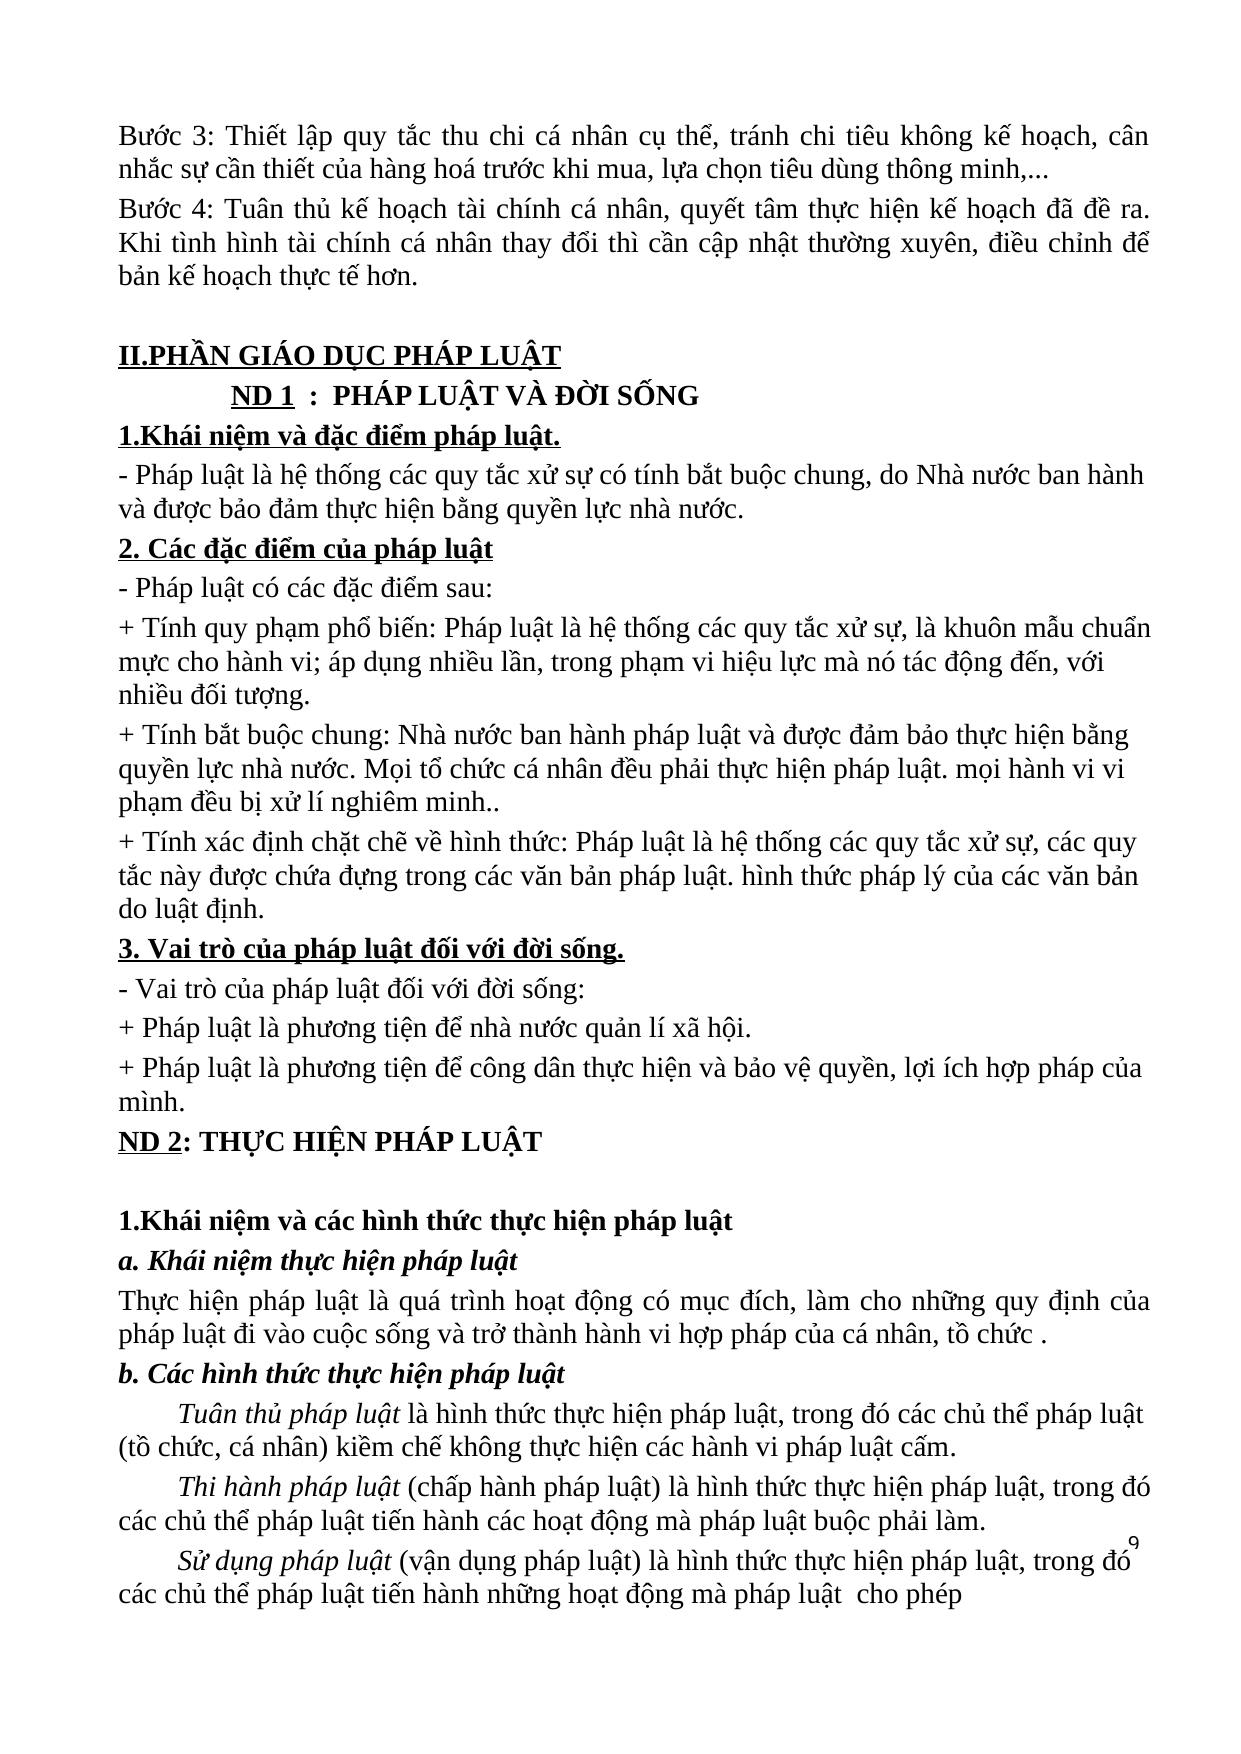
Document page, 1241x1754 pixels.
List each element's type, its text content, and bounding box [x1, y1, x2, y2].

text Thi hành pháp luật (chấp hành pháp luật) là hình thức thực hiện pháp luật, trong đó các chủ thể pháp luật tiến hành các hoạt động mà pháp luật buộc phải làm. [118, 1469, 1152, 1536]
text a. Khái niệm thực hiện pháp luật [118, 1243, 1152, 1277]
text + Pháp luật là phương tiện để nhà nước quản lí xã hội. [118, 1011, 1152, 1044]
text + Tính bắt buộc chung: Nhà nước ban hành pháp luật và được đảm bảo thực hiện bằng quyền lực nhà nước. Mọi tổ chức cá nhân đều phải thực hiện pháp luật. mọi hành vi vi phạm đều bị xử lí nghiêm minh.. [118, 717, 1152, 818]
text 1.Khái niệm và các hình thức thực hiện pháp luật [118, 1203, 1152, 1237]
text + Tính quy phạm phổ biến: Pháp luật là hệ thống các quy tắc xử sự, là khuôn mẫu chuẩn mực cho hành vi; áp dụng nhiều lần, trong phạm vi hiệu lực mà nó tác động đến, với nhiều đối tượng. [118, 610, 1152, 711]
text Sử dụng pháp luật (vận dụng pháp luật) là hình thức thực hiện pháp luật, trong đó các chủ thể pháp luật tiến hành những hoạt động mà pháp luật cho phép [118, 1543, 1152, 1610]
text Tuân thủ pháp luật là hình thức thực hiện pháp luật, trong đó các chủ thể pháp luật (tồ chức, cá nhân) kiềm chế không thực hiện các hành vi pháp luật cấm. [118, 1396, 1152, 1463]
text Thực hiện pháp luật là quá trình hoạt động có mục đích, làm cho những quy định của pháp luật đi vào cuộc sống và trở thành hành vi hợp pháp của cá nhân, tồ chức . [118, 1283, 1152, 1350]
text - Vai trò của pháp luật đối với đời sống: [118, 971, 1152, 1004]
text + Pháp luật là phương tiện để công dân thực hiện và bảo vệ quyền, lợi ích hợp pháp của mình. [118, 1050, 1152, 1117]
text ND 1 : PHÁP LUẬT VÀ ĐỜI SỐNG [231, 378, 1152, 411]
text 1.Khái niệm và đặc điểm pháp luật. [118, 418, 1152, 451]
text - Pháp luật có các đặc điểm sau: [118, 571, 1152, 604]
text Bước 4: Tuân thủ kế hoạch tài chính cá nhân, quyết tâm thực hiện kế hoạch đã đề ra. Khi tình hình tài chính cá nhân thay đổi thì cần cập nhật thường xuyên, điều chỉnh để bản kế hoạch thực tế hơn. [118, 191, 1152, 292]
text II.PHẦN GIÁO DỤC PHÁP LUẬT [118, 338, 1152, 372]
text Bước 3: Thiết lập quy tắc thu chi cá nhân cụ thể, tránh chi tiêu không kế hoạch, cân nhắc sự cần thiết của hàng hoá trước khi mua, lựa chọn tiêu dùng thông minh,... [118, 118, 1152, 185]
text 3. Vai trò của pháp luật đối với đời sống. [118, 931, 1152, 964]
text - Pháp luật là hệ thống các quy tắc xử sự có tính bắt buộc chung, do Nhà nước ban hành và được bảo đảm thực hiện bằng quyền lực nhà nước. [118, 457, 1152, 524]
text ND 2: THỰC HIỆN PHÁP LUẬT [118, 1124, 1152, 1157]
text b. Các hình thức thực hiện pháp luật [118, 1356, 1152, 1390]
text + Tính xác định chặt chẽ về hình thức: Pháp luật là hệ thống các quy tắc xử sự, các quy tắc này được chứa đựng trong các văn bản pháp luật. hình thức pháp lý của các văn bản do luật định. [118, 824, 1152, 925]
text 2. Các đặc điểm của pháp luật [118, 531, 1152, 564]
